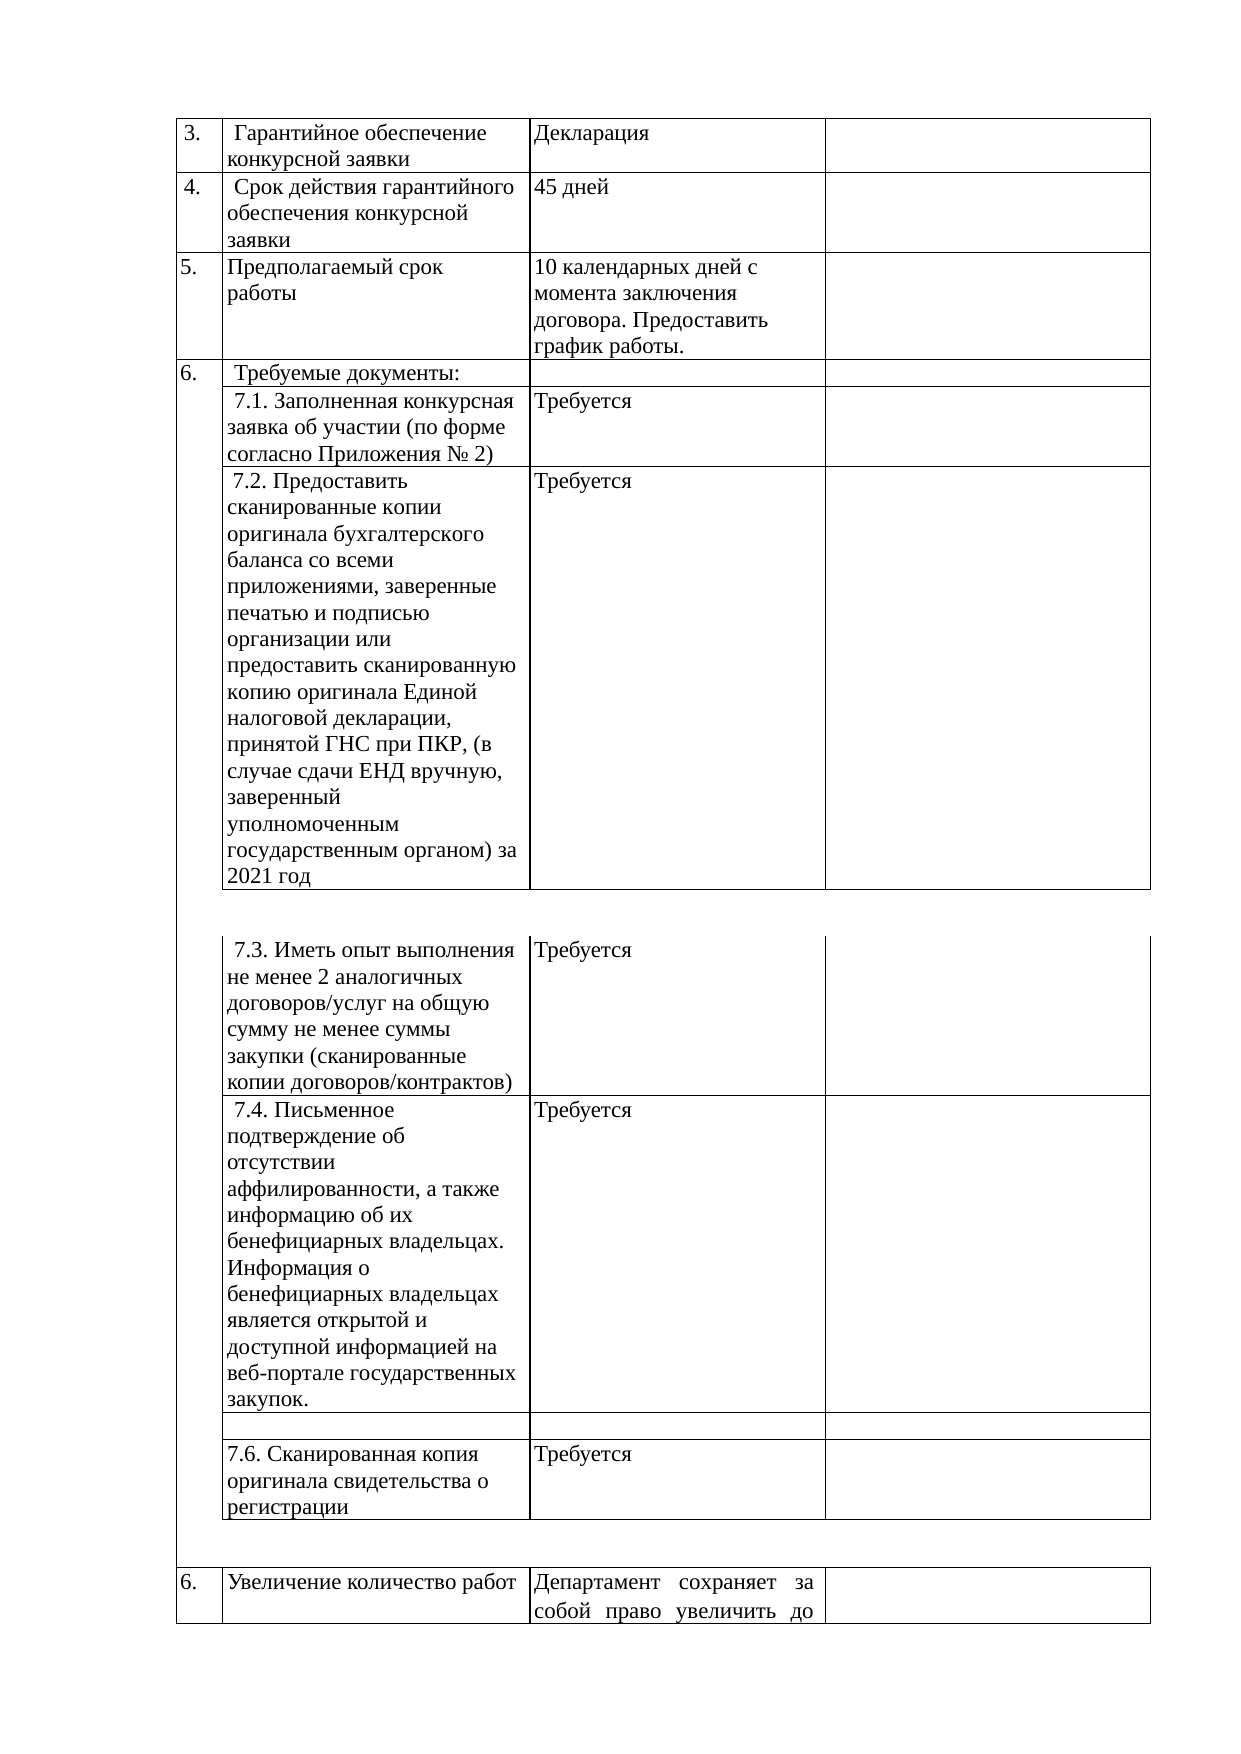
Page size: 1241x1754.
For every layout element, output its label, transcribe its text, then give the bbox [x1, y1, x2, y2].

table_cell [826, 1413, 1150, 1439]
table_cell Требуется [531, 1440, 825, 1519]
table_cell 7.4. Письменное подтверждение об отсутствии аффилированности, а также информацию об их бенефициарных владельцах. Информация о бенефициарных владельцах является открытой и доступной информацией на веб-портале государственных закупок. [223, 1096, 529, 1412]
table_cell [223, 1413, 529, 1439]
table_cell [826, 360, 1150, 386]
table_cell 4. [177, 173, 222, 252]
table_cell Требуется [531, 936, 825, 1094]
table_cell 7.2. Предоставить сканированные копии оригинала бухгалтерского баланса со всеми приложениями, заверенные печатью и подписью организации или предоставить сканированную копию оригинала Единой налоговой декларации, принятой ГНС при ПКР, (в случае сдачи ЕНД вручную, заверенный уполномоченным государственным органом) за 2021 год [223, 467, 529, 889]
table_cell [826, 1568, 1150, 1623]
table_cell 10 календарных дней с момента заключения договора. Предоставить график работы. [531, 253, 825, 358]
table_cell 7.1. Заполненная конкурсная заявка об участии (по форме согласно Приложения № 2) [223, 387, 529, 466]
table_cell Срок действия гарантийного обеспечения конкурсной заявки [223, 173, 529, 252]
table_cell 6. [177, 1568, 222, 1623]
table_cell 7.6. Сканированная копия оригинала свидетельства о регистрации [223, 1440, 529, 1519]
table_cell [826, 1096, 1150, 1412]
table_cell Требуется [531, 467, 825, 889]
table_cell Предполагаемый срок работы [223, 253, 529, 358]
table_cell [826, 1440, 1150, 1519]
table_cell Требуется [531, 387, 825, 466]
table_cell [826, 119, 1150, 172]
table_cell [223, 1568, 529, 1623]
table_cell [826, 173, 1150, 252]
table_cell Гарантийное обеспечение конкурсной заявки [223, 119, 529, 172]
table_cell 6. [177, 360, 223, 1567]
table_cell 45 дней [531, 173, 825, 252]
table_cell 5. [177, 253, 222, 358]
table_cell [531, 1413, 825, 1439]
table_cell 3. [177, 119, 222, 172]
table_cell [531, 1568, 825, 1623]
table_cell [826, 253, 1150, 358]
table_cell Требуется [531, 1096, 825, 1412]
table_cell Требуемые документы: [223, 360, 529, 386]
table_cell [826, 387, 1150, 466]
table_cell 7.3. Иметь опыт выполнения не менее 2 аналогичных договоров/услуг на общую сумму не менее суммы закупки (сканированные копии договоров/контрактов) [223, 936, 529, 1094]
table_cell [826, 467, 1150, 889]
table_cell [826, 936, 1150, 1094]
table_cell [531, 360, 825, 386]
table_cell Декларация [531, 119, 825, 172]
